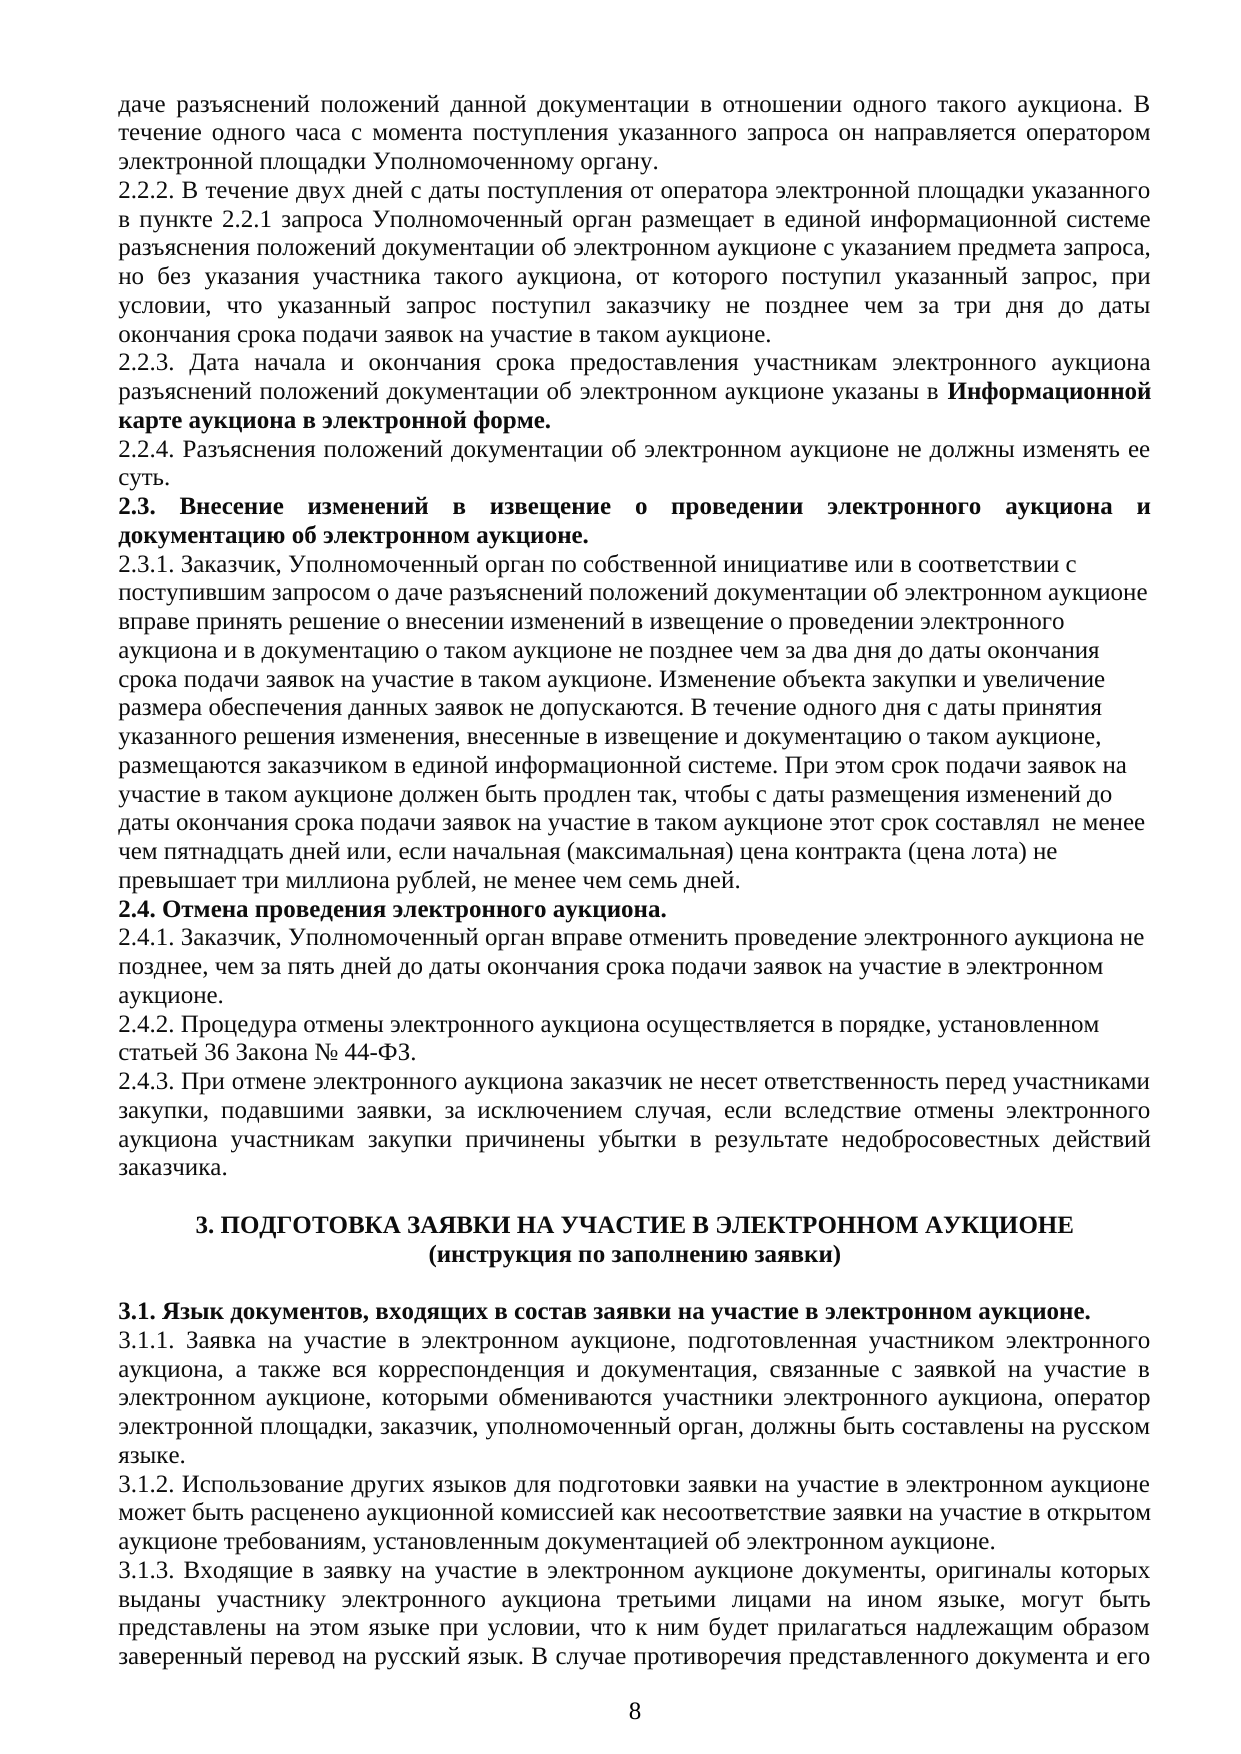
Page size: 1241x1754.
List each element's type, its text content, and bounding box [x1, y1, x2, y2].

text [118, 1555, 1152, 1670]
text 2.2.2. В течение двух дней с даты поступления от оператора электронной площадки указанного в пункте 2.2.1 запроса Уполномоченный орган размещает в единой информационной системе разъяснения положений документации об электронном аукционе с указанием предмета запроса, но без указания участника такого аукциона, от которого поступил указанный запрос, при условии, что указанный запрос поступил заказчику не позднее чем за три дня до даты окончания срока подачи заявок на участие в таком аукционе. [118, 175, 1152, 347]
text 2.2.3. Дата начала и окончания срока предоставления участникам электронного аукциона разъяснений положений документации об электронном аукционе указаны в Информационной карте аукциона в электронной форме. [118, 347, 1152, 434]
text (инструкция по заполнению заявки) [118, 1239, 1152, 1267]
text 3.1.2. Использование других языков для подготовки заявки на участие в электронном аукционе может быть расценено аукционной комиссией как несоответствие заявки на участие в открытом аукционе требованиям, установленным документацией об электронном аукционе. [118, 1469, 1152, 1555]
text 2.4. Отмена проведения электронного аукциона. [118, 894, 1152, 922]
text 2.4.1. Заказчик, Уполномоченный орган вправе отменить проведение электронного аукциона не позднее, чем за пять дней до даты окончания срока подачи заявок на участие в электронном аукционе. [118, 922, 1152, 1009]
text 3.1.1. Заявка на участие в электронном аукционе, подготовленная участником электронного аукциона, а также вся корреспонденция и документация, связанные с заявкой на участие в электронном аукционе, которыми обмениваются участники электронного аукциона, оператор электронной площадки, заказчик, уполномоченный орган, должны быть составлены на русском языке. [118, 1325, 1152, 1469]
text 3. ПОДГОТОВКА ЗАЯВКИ НА УЧАСТИЕ В ЭЛЕКТРОННОМ АУКЦИОНЕ [118, 1210, 1152, 1239]
text 2.2.4. Разъяснения положений документации об электронном аукционе не должны изменять ее суть. [118, 434, 1152, 491]
text 2.4.2. Процедура отмены электронного аукциона осуществляется в порядке, установленном статьей 36 Закона № 44-ФЗ. [118, 1009, 1152, 1066]
text 2.3. Внесение изменений в извещение о проведении электронного аукциона и документацию об электронном аукционе. [118, 491, 1152, 549]
text 2.4.3. При отмене электронного аукциона заказчик не несет ответственность перед участниками закупки, подавшими заявки, за исключением случая, если вследствие отмены электронного аукциона участникам закупки причинены убытки в результате недобросовестных действий заказчика. [118, 1066, 1152, 1181]
text 3.1. Язык документов, входящих в состав заявки на участие в электронном аукционе. [118, 1296, 1152, 1325]
text 2.3.1. Заказчик, Уполномоченный орган по собственной инициативе или в соответствии с поступившим запросом о даче разъяснений положений документации об электронном аукционе вправе принять решение о внесении изменений в извещение о проведении электронного аукциона и в документацию о таком аукционе не позднее чем за два дня до даты окончания срока подачи заявок на участие в таком аукционе. Изменение объекта закупки и увеличение размера обеспечения данных заявок не допускаются. В течение одного дня с даты принятия указанного решения изменения, внесенные в извещение и документацию о таком аукционе, размещаются заказчиком в единой информационной системе. При этом срок подачи заявок на участие в таком аукционе должен быть продлен так, чтобы с даты размещения изменений до даты окончания срока подачи заявок на участие в таком аукционе этот срок составлял не менее чем пятнадцать дней или, если начальная (максимальная) цена контракта (цена лота) не превышает три миллиона рублей, не менее чем семь дней. [118, 549, 1152, 894]
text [118, 89, 1152, 175]
